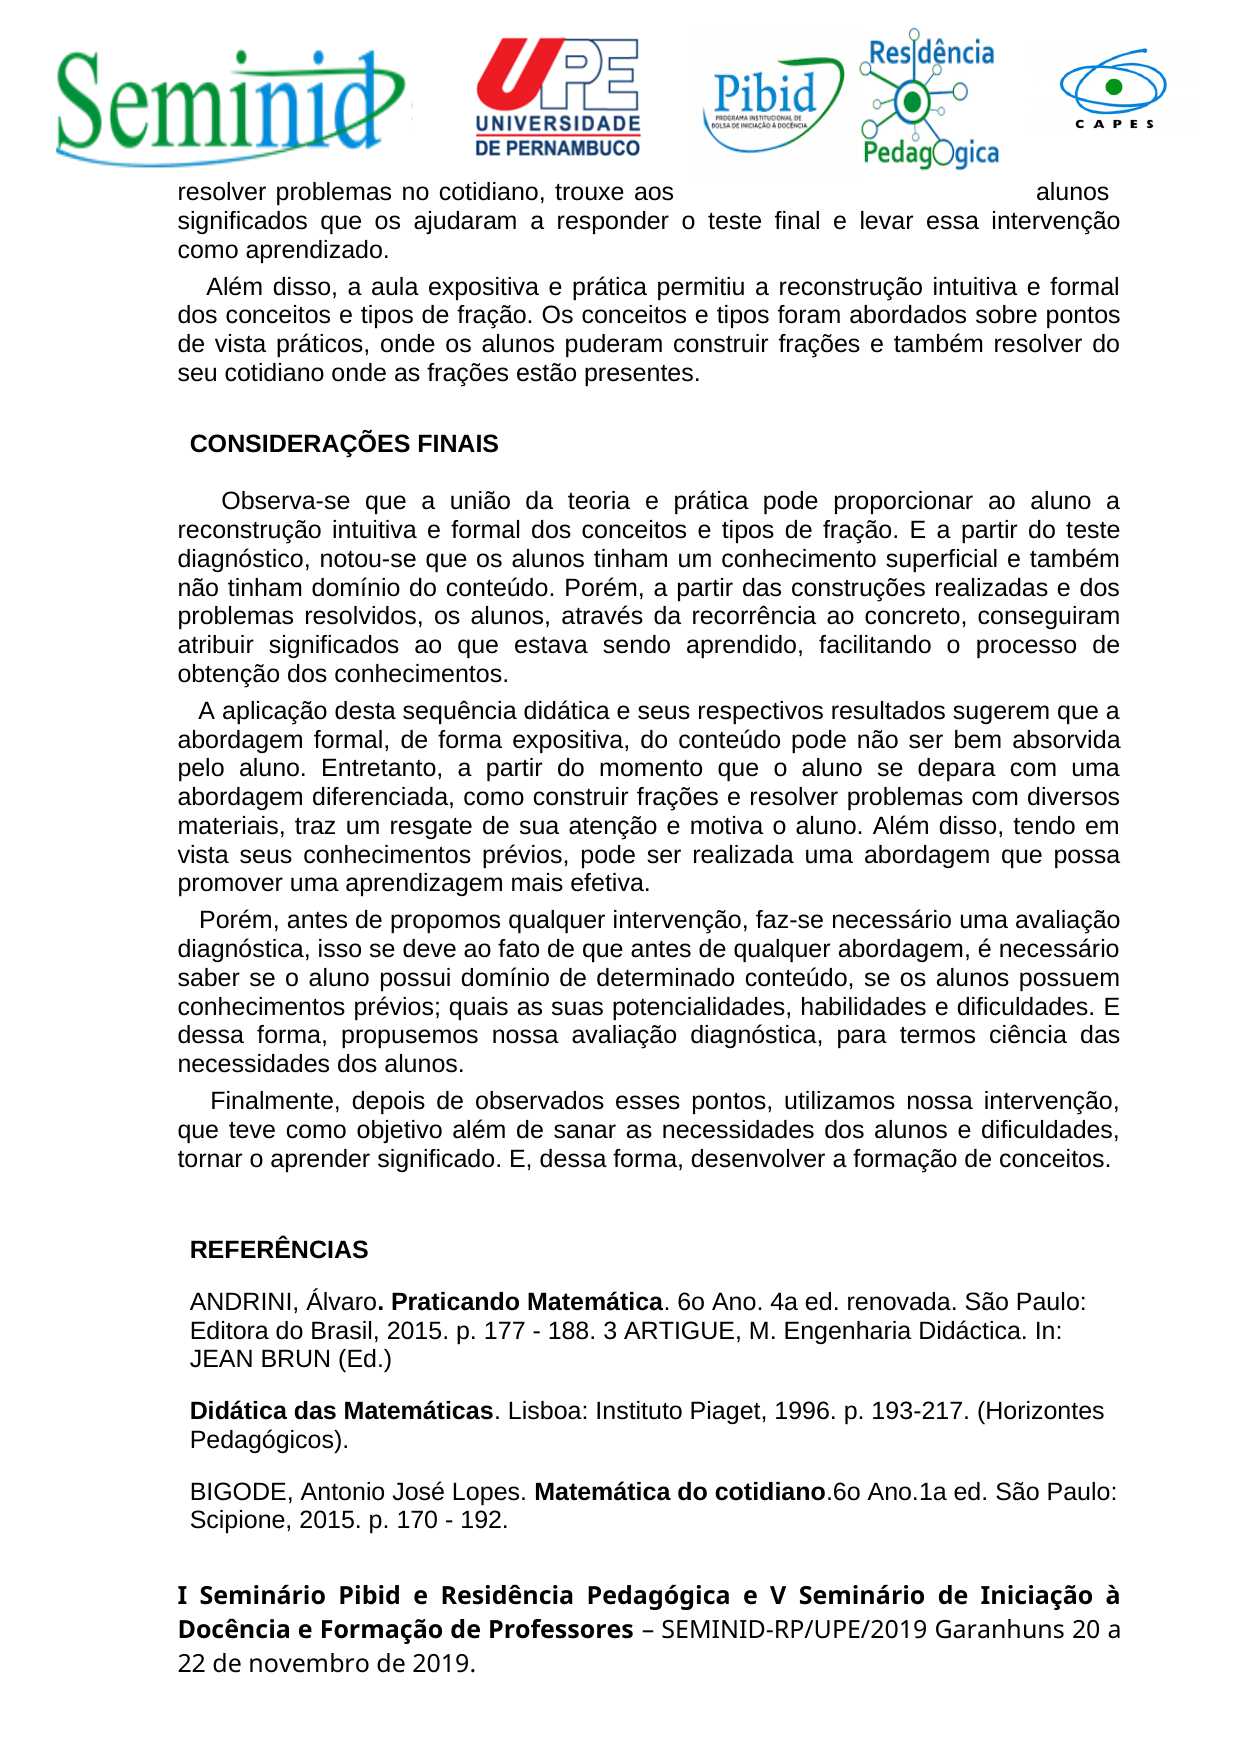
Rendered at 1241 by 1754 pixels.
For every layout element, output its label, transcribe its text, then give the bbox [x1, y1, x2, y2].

picture [466, 29, 648, 161]
text Porém, antes de propomos qualquer intervenção, faz-se necessário uma avaliação diagnóstica, isso se deve ao fato de que antes de qualquer abordagem, é necessário saber se o aluno possui domínio de determinado conteúdo, se os alunos possuem conhecimentos prévios; quais as suas potencialidades, habilidades e dificuldades. E dessa forma, propusemos nossa avaliação diagnóstica, para termos ciência das necessidades dos alunos. [177, 906, 1122, 1078]
text BIGODE, Antonio José Lopes. Matemática do cotidiano.6o Ano.1a ed. São Paulo: Scipione, 2015. p. 170 - 192. [189, 1477, 1122, 1534]
picture [1030, 46, 1193, 132]
picture [56, 28, 413, 170]
text A aplicação desta sequência didática e seus respectivos resultados sugerem que a abordagem formal, de forma expositiva, do conteúdo pode não ser bem absorvida pelo aluno. Entretanto, a partir do momento que o aluno se depara com uma abordagem diferenciada, como construir frações e resolver problemas com diversos materiais, traz um resgate de sua atenção e motiva o aluno. Além disso, tendo em vista seus conhecimentos prévios, pode ser realizada uma abordagem que possa promover uma aprendizagem mais efetiva. [177, 696, 1122, 897]
text REFERÊNCIAS [189, 1235, 1122, 1264]
picture [693, 0, 1018, 177]
text Finalmente, depois de observados esses pontos, utilizamos nossa intervenção, que teve como objetivo além de sanar as necessidades dos alunos e dificuldades, tornar o aprender significado. E, dessa forma, desenvolver a formação de conceitos. [177, 1086, 1122, 1173]
subtitle CONSIDERAÇÕES FINAIS [189, 429, 1122, 457]
text Observa-se que a união da teoria e prática pode proporcionar ao aluno a reconstrução intuitiva e formal dos conceitos e tipos de fração. E a partir do teste diagnóstico, notou-se que os alunos tinham um conhecimento superficial e também não tinham domínio do conteúdo. Porém, a partir das construções realizadas e dos problemas resolvidos, os alunos, através da recorrência ao concreto, conseguiram atribuir significados ao que estava sendo aprendido, facilitando o processo de obtenção dos conhecimentos. [177, 486, 1122, 688]
text Didática das Matemáticas. Lisboa: Instituto Piaget, 1996. p. 193-217. (Horizontes Pedagógicos). [189, 1396, 1122, 1454]
text ANDRINI, Álvaro. Praticando Matemática. 6o Ano. 4a ed. renovada. São Paulo: Editora do Brasil, 2015. p. 177 - 188. 3 ARTIGUE, M. Engenharia Didáctica. In: JEAN BRUN (Ed.) [189, 1287, 1122, 1373]
text Além disso, a aula expositiva e prática permitiu a reconstrução intuitiva e formal dos conceitos e tipos de fração. Os conceitos e tipos foram abordados sobre pontos de vista práticos, onde os alunos puderam construir frações e também resolver do seu cotidiano onde as frações estão presentes. [177, 272, 1122, 387]
